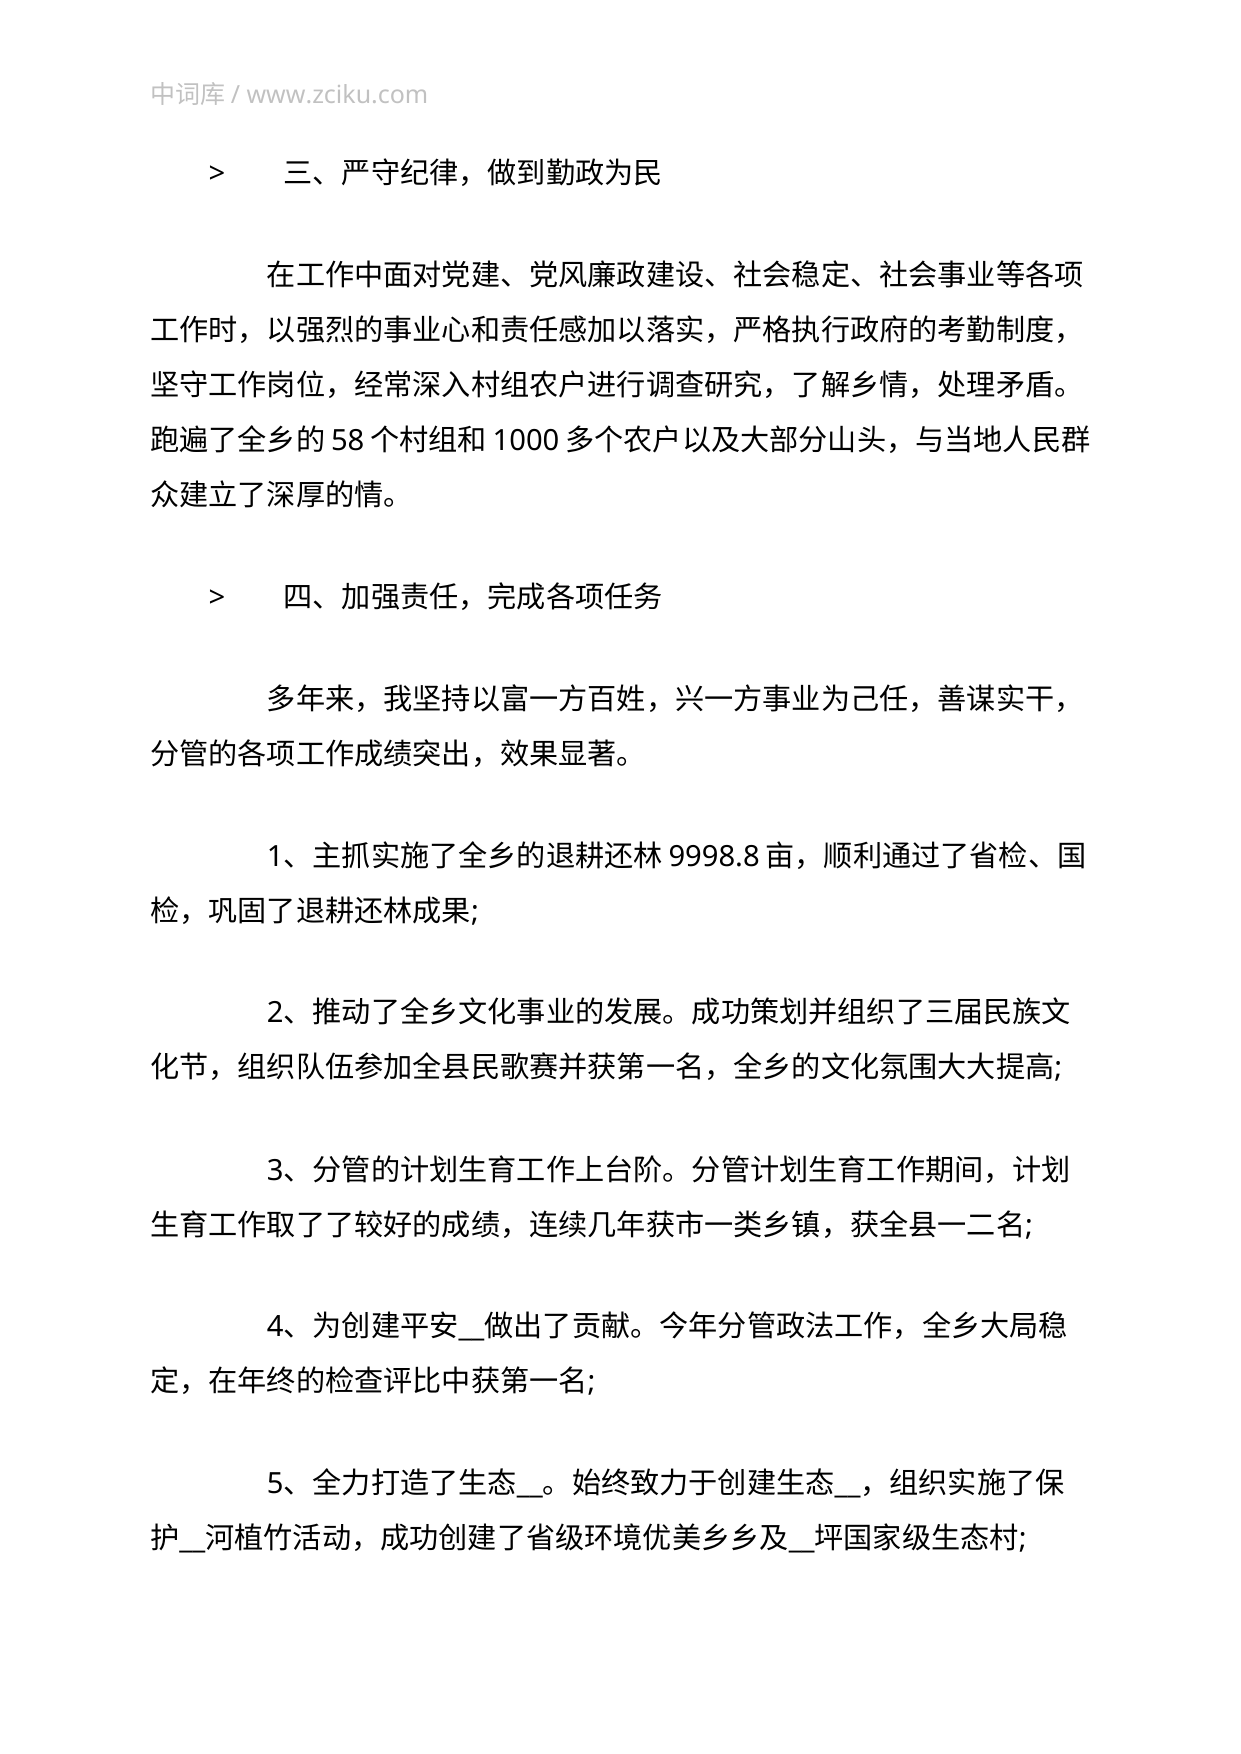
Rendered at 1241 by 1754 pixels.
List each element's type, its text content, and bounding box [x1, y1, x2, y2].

text 4、为创建平安__做出了贡献。今年分管政法工作，全乡大局稳定，在年终的检查评比中获第一名; [150, 1303, 1090, 1400]
text 3、分管的计划生育工作上台阶。分管计划生育工作期间，计划生育工作取了了较好的成绩，连续几年获市一类乡镇，获全县一二名; [150, 1146, 1090, 1243]
text 多年来，我坚持以富一方百姓，兴一方事业为己任，善谋实干，分管的各项工作成绩突出，效果显著。 [150, 675, 1090, 773]
text > 三、严守纪律，做到勤政为民 [150, 150, 1090, 192]
text 在工作中面对党建、党风廉政建设、社会稳定、社会事业等各项工作时，以强烈的事业心和责任感加以落实，严格执行政府的考勤制度，坚守工作岗位，经常深入村组农户进行调查研究，了解乡情，处理矛盾。跑遍了全乡的58个村组和1000多个农户以及大部分山头，与当地人民群众建立了深厚的情。 [150, 252, 1090, 514]
text 5、全力打造了生态__。始终致力于创建生态__，组织实施了保护__河植竹活动，成功创建了省级环境优美乡乡及__坪国家级生态村; [150, 1460, 1090, 1557]
text 1、主抓实施了全乡的退耕还林9998.8亩，顺利通过了省检、国检，巩固了退耕还林成果; [150, 832, 1090, 929]
text > 四、加强责任，完成各项任务 [150, 573, 1090, 616]
text 2、推动了全乡文化事业的发展。成功策划并组织了三届民族文化节，组织队伍参加全县民歌赛并获第一名，全乡的文化氛围大大提高; [150, 989, 1090, 1086]
